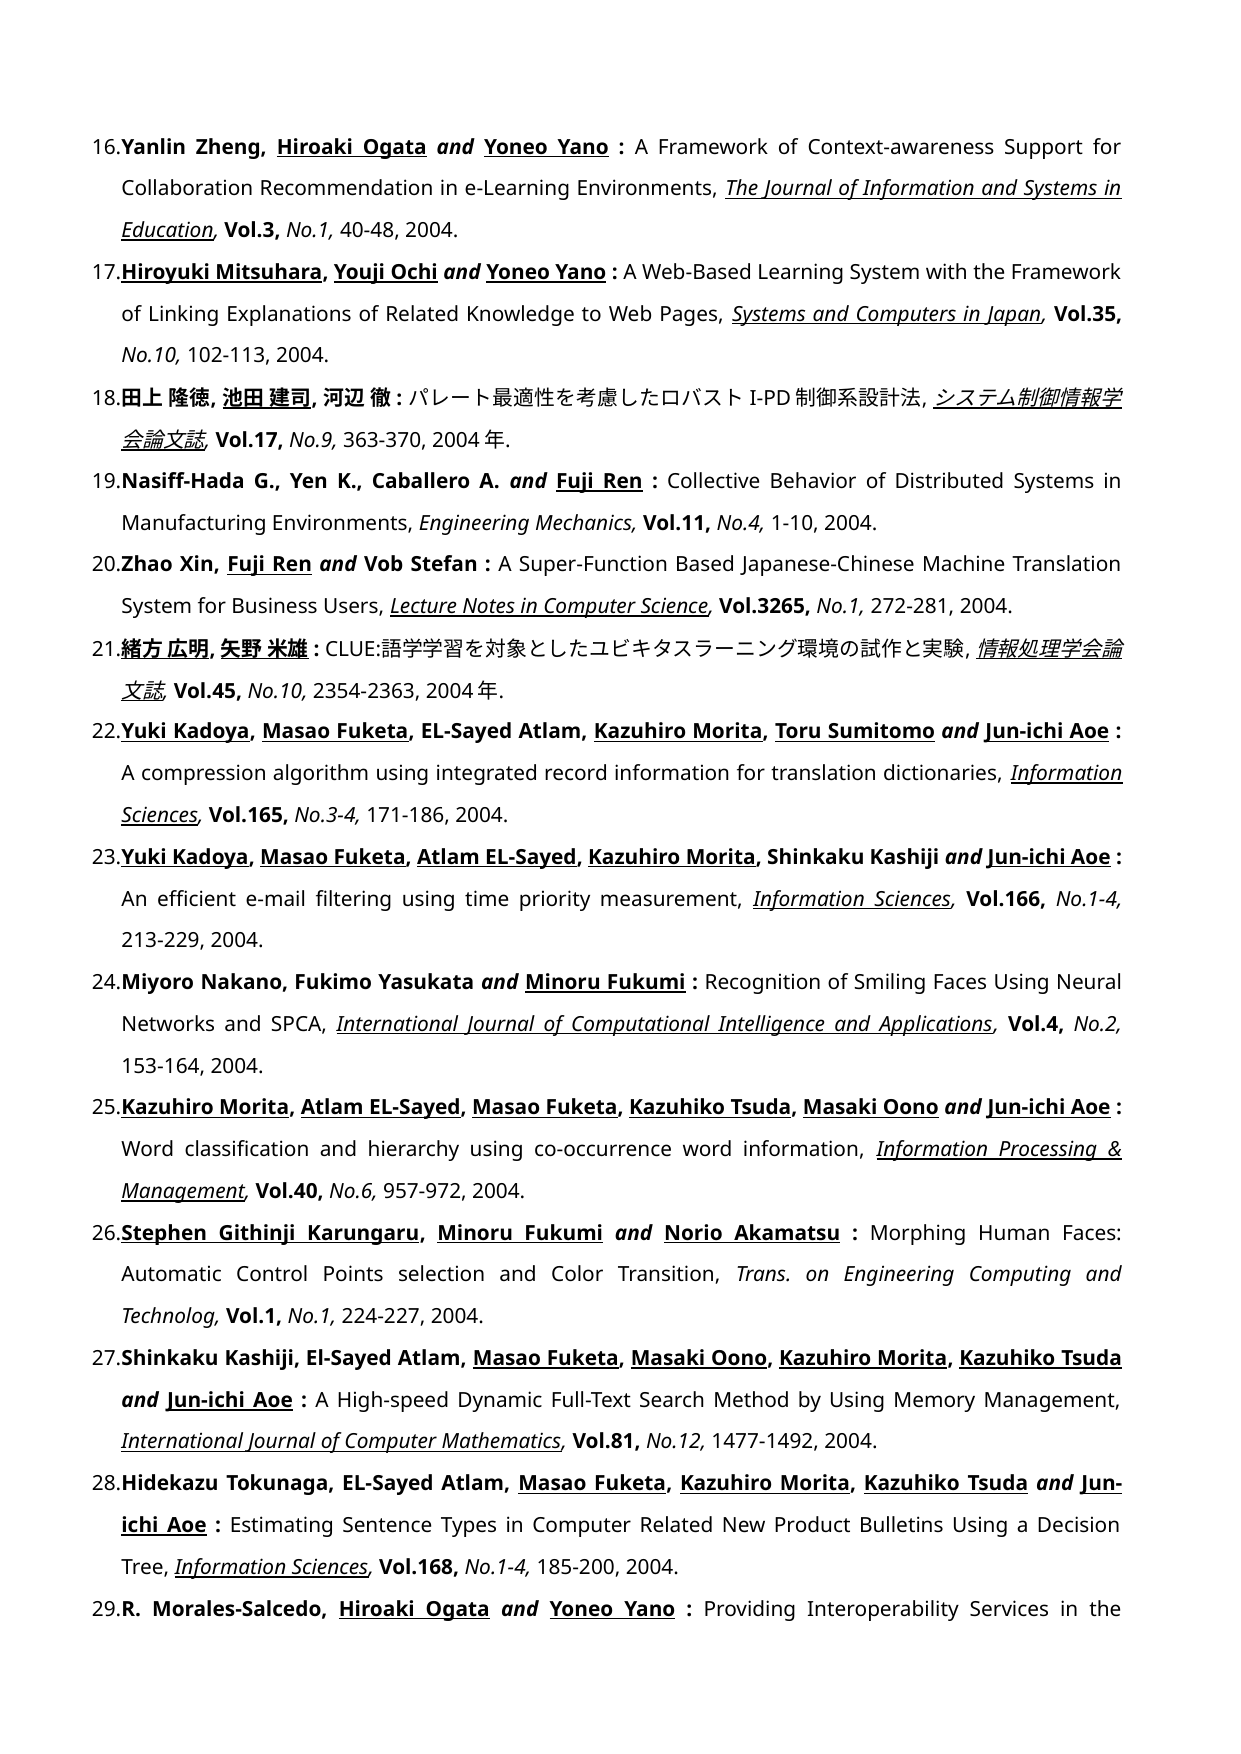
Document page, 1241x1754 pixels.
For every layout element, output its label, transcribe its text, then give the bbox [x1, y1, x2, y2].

list Hidekazu Tokunaga, EL-Sayed Atlam, Masao Fuketa, Kazuhiro Morita, Kazuhiko Tsuda and Jun-ichi Aoe : Estimating Sentence Types in Computer Related New Product Bulletins Using a Decision Tree, Information Sciences, Vol.168, No.1-4, 185-200, 2004. [92, 1462, 1122, 1587]
list Shinkaku Kashiji, El-Sayed Atlam, Masao Fuketa, Masaki Oono, Kazuhiro Morita, Kazuhiko Tsuda and Jun-ichi Aoe : A High-speed Dynamic Full-Text Search Method by Using Memory Management, International Journal of Computer Mathematics, Vol.81, No.12, 1477-1492, 2004. [92, 1336, 1122, 1462]
list 緒方 広明, 矢野 米雄 : CLUE:語学学習を対象としたユビキタスラーニング環境の試作と実験, 情報処理学会論文誌, Vol.45, No.10, 2354-2363, 2004年. [92, 626, 1122, 710]
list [92, 1587, 1122, 1629]
list Miyoro Nakano, Fukimo Yasukata and Minoru Fukumi : Recognition of Smiling Faces Using Neural Networks and SPCA, International Journal of Computational Intelligence and Applications, Vol.4, No.2, 153-164, 2004. [92, 961, 1122, 1086]
list Nasiff-Hada G., Yen K., Caballero A. and Fuji Ren : Collective Behavior of Distributed Systems in Manufacturing Environments, Engineering Mechanics, Vol.11, No.4, 1-10, 2004. [92, 459, 1122, 543]
list Stephen Githinji Karungaru, Minoru Fukumi and Norio Akamatsu : Morphing Human Faces: Automatic Control Points selection and Color Transition, Trans. on Engineering Computing and Technolog, Vol.1, No.1, 224-227, 2004. [92, 1211, 1122, 1336]
list Yuki Kadoya, Masao Fuketa, Atlam EL-Sayed, Kazuhiro Morita, Shinkaku Kashiji and Jun-ichi Aoe : An efficient e-mail filtering using time priority measurement, Information Sciences, Vol.166, No.1-4, 213-229, 2004. [92, 835, 1122, 961]
list Hiroyuki Mitsuhara, Youji Ochi and Yoneo Yano : A Web-Based Learning System with the Framework of Linking Explanations of Related Knowledge to Web Pages, Systems and Computers in Japan, Vol.35, No.10, 102-113, 2004. [92, 250, 1122, 376]
list Yuki Kadoya, Masao Fuketa, EL-Sayed Atlam, Kazuhiro Morita, Toru Sumitomo and Jun-ichi Aoe : A compression algorithm using integrated record information for translation dictionaries, Information Sciences, Vol.165, No.3-4, 171-186, 2004. [92, 710, 1122, 835]
list Kazuhiro Morita, Atlam EL-Sayed, Masao Fuketa, Kazuhiko Tsuda, Masaki Oono and Jun-ichi Aoe : Word classification and hierarchy using co-occurrence word information, Information Processing & Management, Vol.40, No.6, 957-972, 2004. [92, 1086, 1122, 1211]
list Yanlin Zheng, Hiroaki Ogata and Yoneo Yano : A Framework of Context-awareness Support for Collaboration Recommendation in e-Learning Environments, The Journal of Information and Systems in Education, Vol.3, No.1, 40-48, 2004. [92, 125, 1122, 250]
list 田上 隆徳, 池田 建司, 河辺 徹 : パレート最適性を考慮したロバストI-PD制御系設計法, システム制御情報学会論文誌, Vol.17, No.9, 363-370, 2004年. [92, 376, 1122, 459]
list Zhao Xin, Fuji Ren and Vob Stefan : A Super-Function Based Japanese-Chinese Machine Translation System for Business Users, Lecture Notes in Computer Science, Vol.3265, No.1, 272-281, 2004. [92, 543, 1122, 626]
